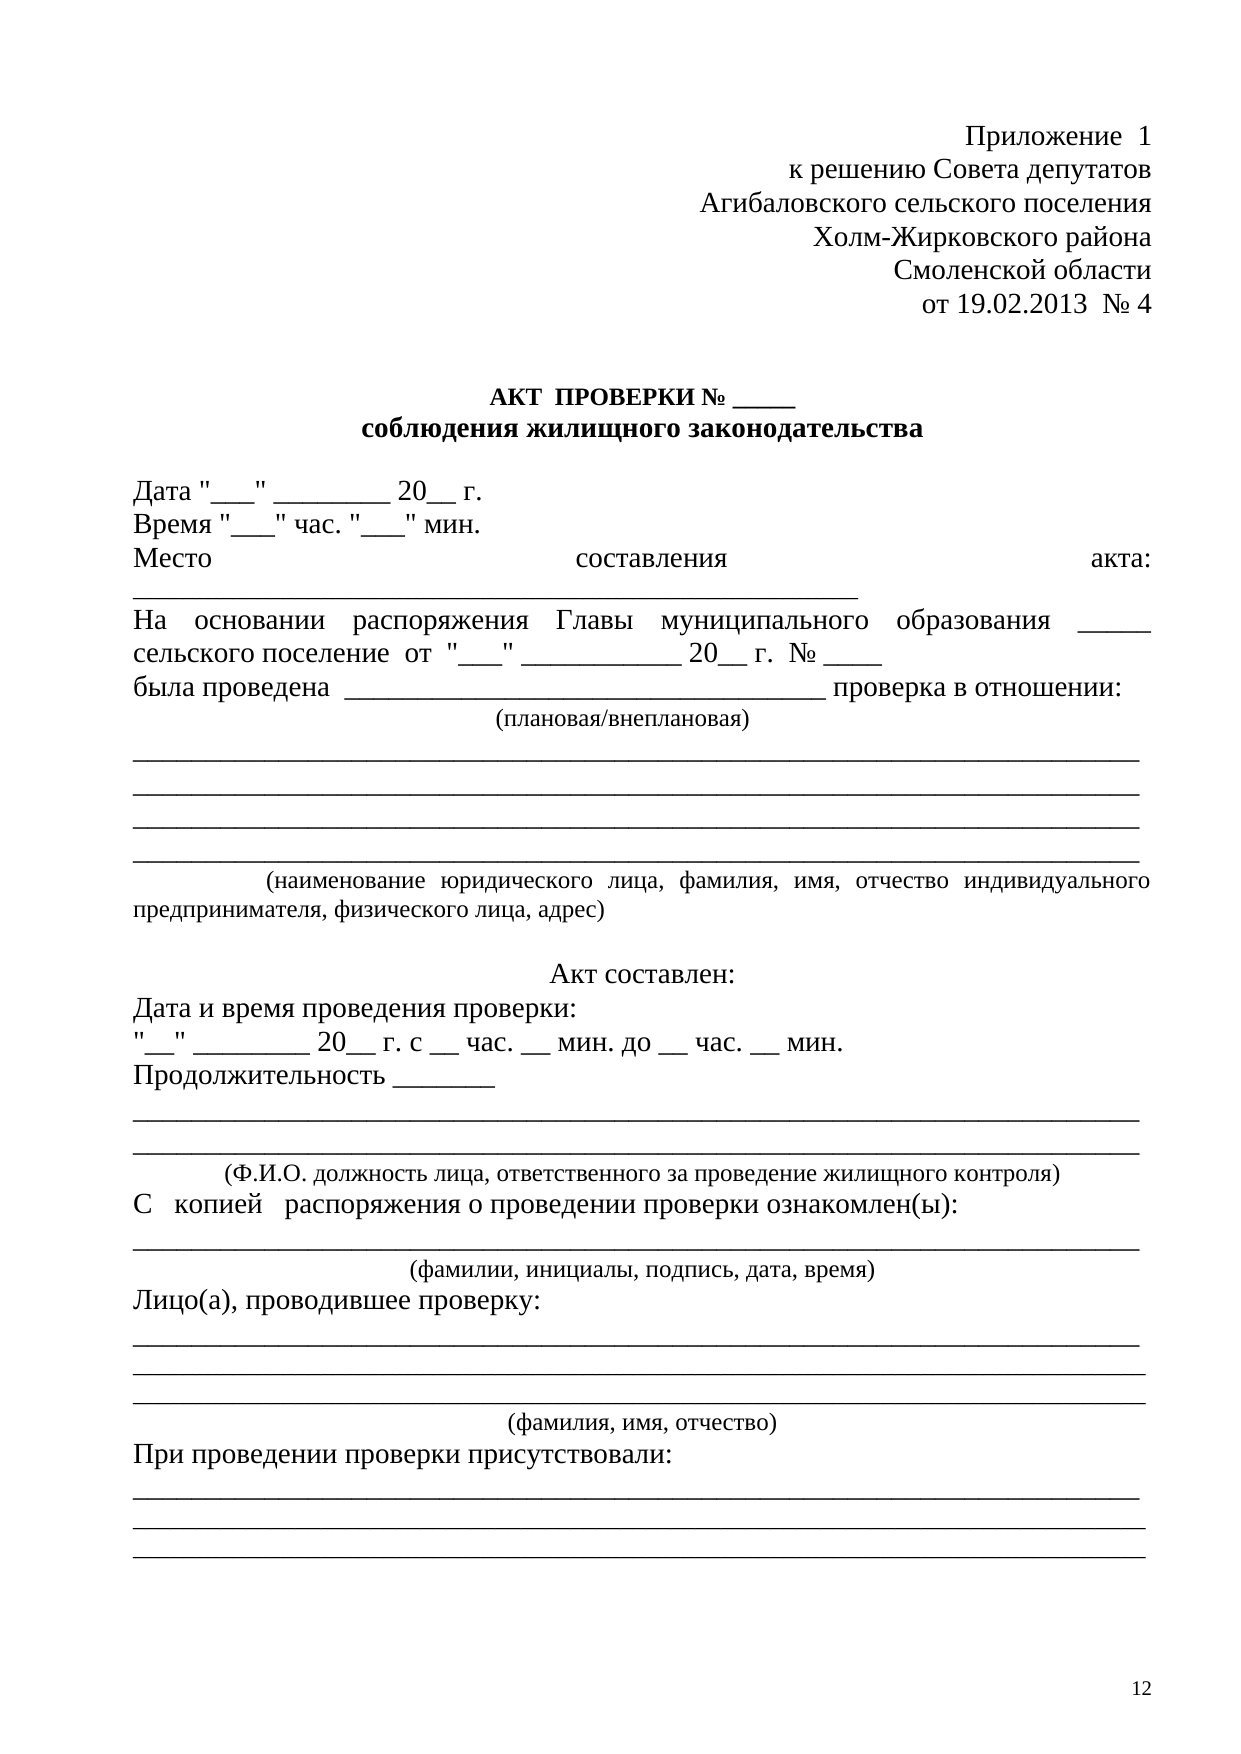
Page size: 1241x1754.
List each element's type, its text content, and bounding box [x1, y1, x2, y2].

text Дата и время проведения проверки: [133, 990, 1152, 1024]
text была проведена _________________________________ проверка в отношении: [133, 669, 1152, 703]
text (фамилии, инициалы, подпись, дата, время) [133, 1254, 1152, 1282]
text Продолжительность _______ [133, 1057, 1152, 1091]
text _____________________________________________________________________ [133, 1124, 1152, 1158]
text (Ф.И.О. должность лица, ответственного за проведение жилищного контроля) [133, 1158, 1152, 1187]
text _________________________________________________________________________________ [133, 1349, 1152, 1378]
text (плановая/внеплановая) [133, 703, 1152, 731]
text Дата "___" ________ 20__ г. [133, 473, 1152, 506]
text Приложение 1 [133, 118, 1152, 152]
text Холм-Жирковского района [133, 219, 1152, 252]
text АКТ ПРОВЕРКИ № _____ [133, 382, 1152, 410]
text (наименование юридического лица, фамилия, имя, отчество индивидуального предпринимателя, физического лица, адрес) [133, 866, 1152, 923]
text _____________________________________________________________________ [133, 1220, 1152, 1254]
text Агибаловского сельского поселения [133, 185, 1152, 219]
text Смоленской области [133, 252, 1152, 286]
text При проведении проверки присутствовали: _____________________________________________________________________ [133, 1436, 1152, 1503]
text соблюдения жилищного законодательства [133, 410, 1152, 444]
text от 19.02.2013 № 4 [133, 286, 1152, 319]
text _________________________________________________________________________________ [133, 1532, 1152, 1560]
text "__" ________ 20__ г. с __ час. __ мин. до __ час. __ мин. [133, 1024, 1152, 1057]
text _____________________________________________________________________ __________________________________________________________________________________________________________________________________________ [133, 765, 1152, 866]
text Лицо(а), проводившее проверку: _____________________________________________________________________ [133, 1282, 1152, 1349]
text Место составления акта: __________________________________________________________ [133, 540, 1152, 602]
text _____________________________________________________________________ [133, 731, 1152, 765]
text _________________________________________________________________________________ [133, 1378, 1152, 1407]
text Акт составлен: [133, 957, 1152, 990]
text _____________________________________________________________________ [133, 1091, 1152, 1124]
text Время "___" час. "___" мин. [133, 506, 1152, 540]
text _________________________________________________________________________________ [133, 1503, 1152, 1532]
text На основании распоряжения Главы муниципального образования _____ сельского поселение от "___" ___________ 20__ г. № ____ [133, 602, 1152, 669]
text к решению Совета депутатов [133, 152, 1152, 185]
text (фамилия, имя, отчество) [133, 1407, 1152, 1436]
text С копией распоряжения о проведении проверки ознакомлен(ы): [133, 1187, 1152, 1220]
